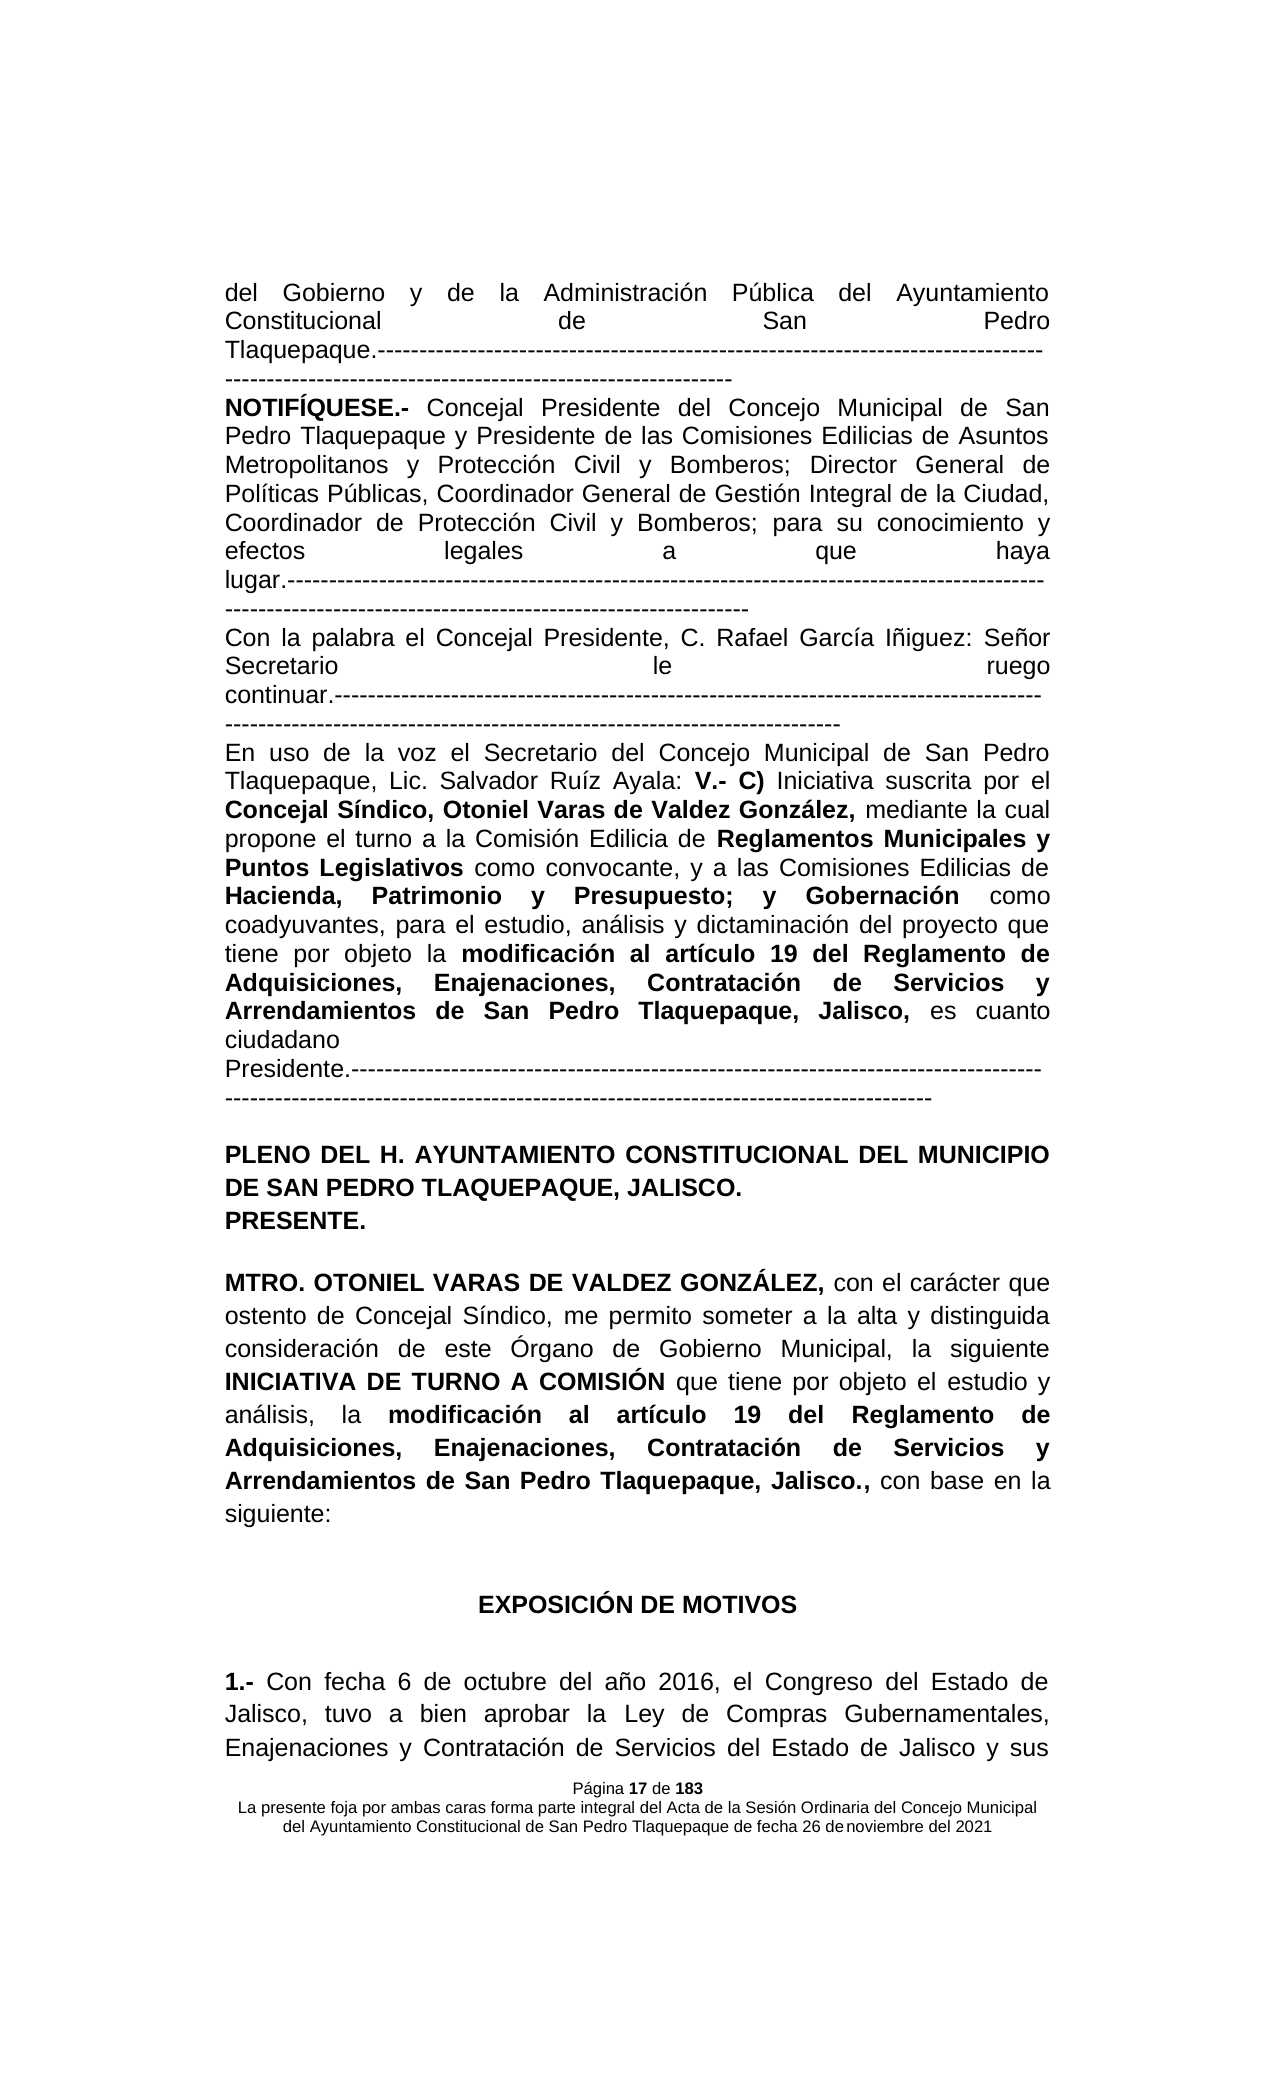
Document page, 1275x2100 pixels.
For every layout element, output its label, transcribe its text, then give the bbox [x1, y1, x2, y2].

text MTRO. OTONIEL VARAS DE VALDEZ GONZÁLEZ, con el carácter que ostento de Concejal Síndico, me permito someter a la alta y distinguida consideración de este Órgano de Gobierno Municipal, la siguiente INICIATIVA DE TURNO A COMISIÓN que tiene por objeto el estudio y análisis, la modificación al artículo 19 del Reglamento de Adquisiciones, Enajenaciones, Contratación de Servicios y Arrendamientos de San Pedro Tlaquepaque, Jalisco., con base en la siguiente: [224, 1268, 1051, 1528]
text PLENO DEL H. AYUNTAMIENTO CONSTITUCIONAL DEL MUNICIPIO DE SAN PEDRO TLAQUEPAQUE, JALISCO. [224, 1140, 1051, 1202]
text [224, 278, 1051, 393]
text Con la palabra el Concejal Presidente, C. Rafael García Iñiguez: Señor Secretario le ruego continuar.--------------------------------------------------------------------------------------------------------------------------------------------------------------- [224, 623, 1051, 738]
text PRESENTE. [224, 1206, 1051, 1235]
text NOTIFÍQUESE.- Concejal Presidente del Concejo Municipal de San Pedro Tlaquepaque y Presidente de las Comisiones Edilicias de Asuntos Metropolitanos y Protección Civil y Bomberos; Director General de Políticas Públicas, Coordinador General de Gestión Integral de la Ciudad, Coordinador de Protección Civil y Bomberos; para su conocimiento y efectos legales a que haya lugar.---------------------------------------------------------------------------------------------------------------------------------------------------------- [224, 393, 1051, 623]
text En uso de la voz el Secretario del Concejo Municipal de San Pedro Tlaquepaque, Lic. Salvador Ruíz Ayala: V.- C) Iniciativa suscrita por el Concejal Síndico, Otoniel Varas de Valdez González, mediante la cual propone el turno a la Comisión Edilicia de Reglamentos Municipales y Puntos Legislativos como convocante, y a las Comisiones Edilicias de Hacienda, Patrimonio y Presupuesto; y Gobernación como coadyuvantes, para el estudio, análisis y dictaminación del proyecto que tiene por objeto la modificación al artículo 19 del Reglamento de Adquisiciones, Enajenaciones, Contratación de Servicios y Arrendamientos de San Pedro Tlaquepaque, Jalisco, es cuanto ciudadano Presidente.------------------------------------------------------------------------------------------------------------------------------------------------------------------------ [224, 738, 1051, 1111]
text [224, 1666, 1051, 1761]
text EXPOSICIÓN DE MOTIVOS [224, 1589, 1051, 1618]
